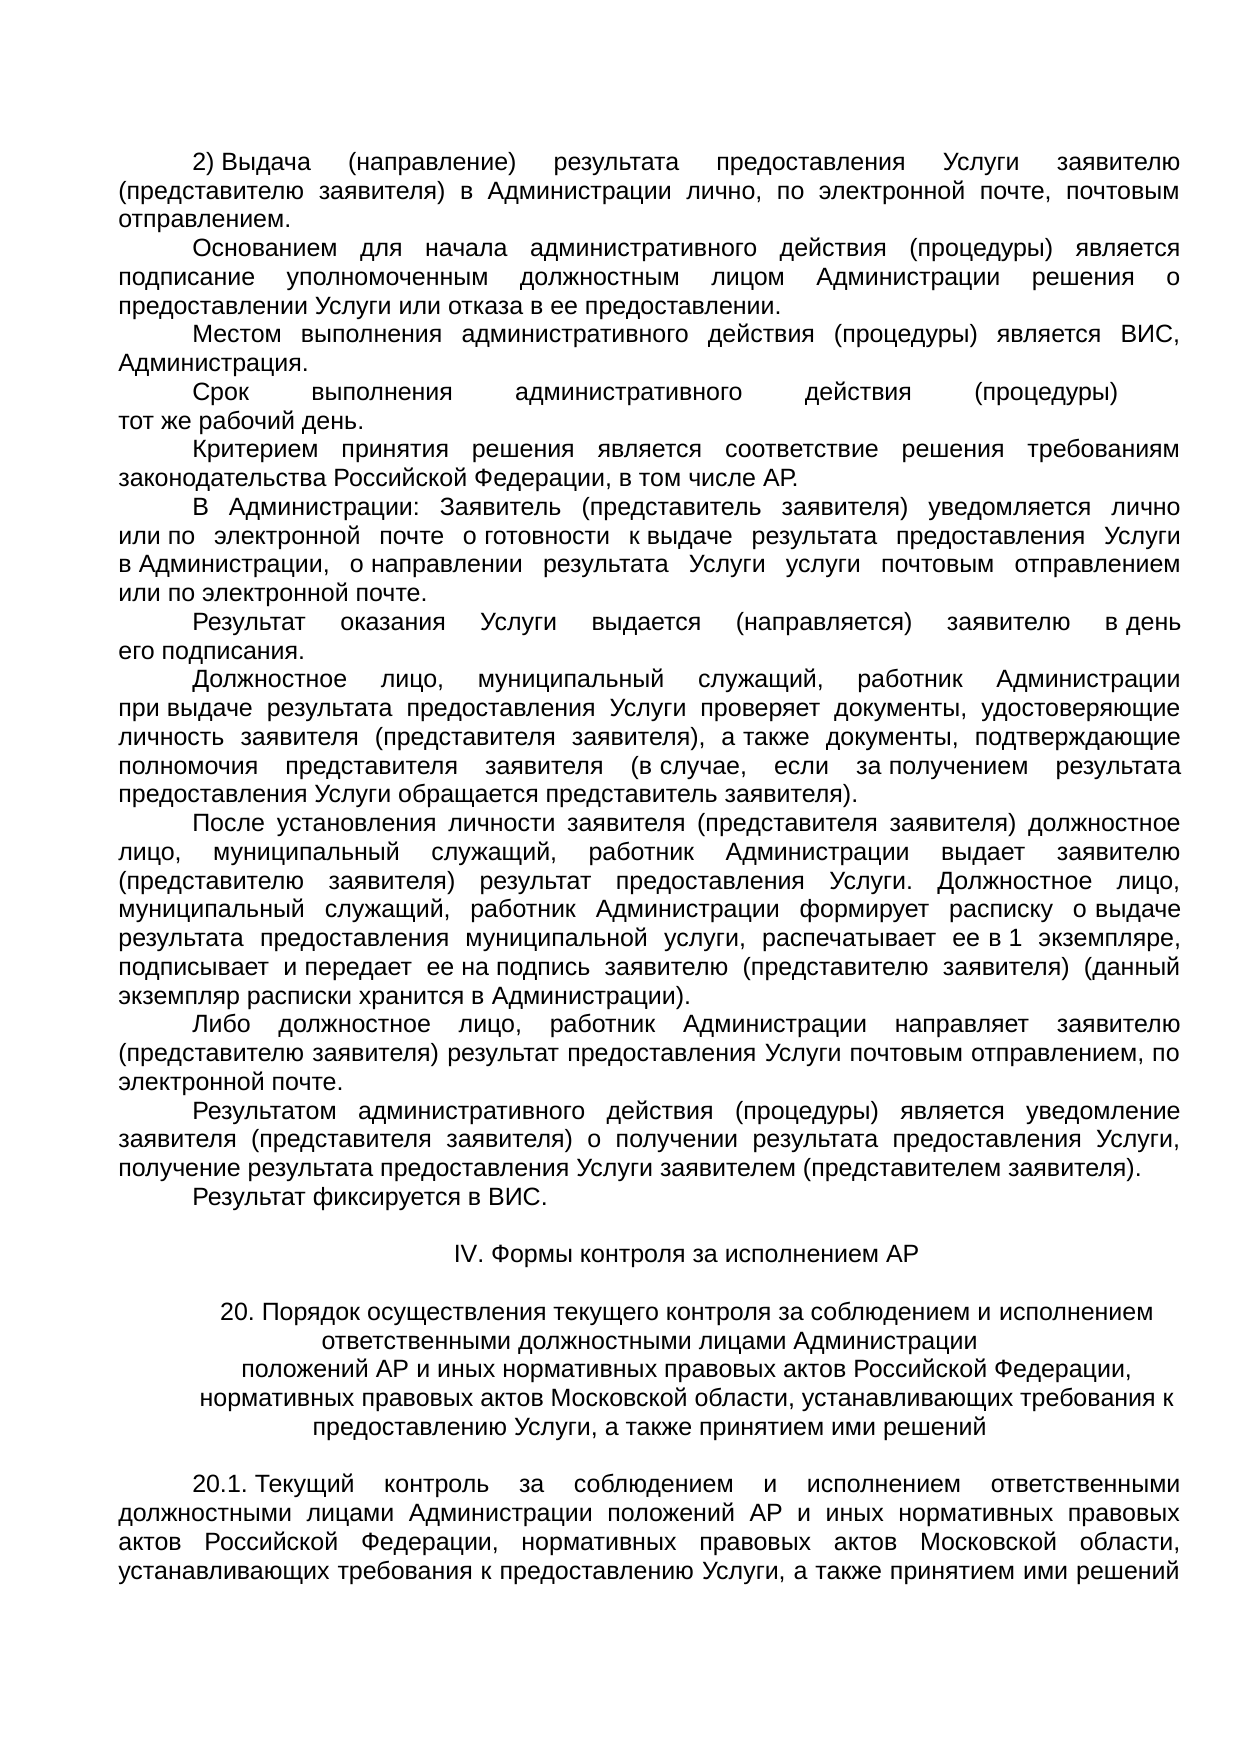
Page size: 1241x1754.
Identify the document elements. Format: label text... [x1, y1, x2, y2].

text Либо должностное лицо, работник Администрации направляет заявителю (представителю заявителя) результат предоставления Услуги почтовым отправлением, по электронной почте. [118, 1009, 1181, 1096]
subtitle IV. Формы контроля за исполнением АР [118, 1239, 1181, 1268]
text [118, 1469, 1181, 1584]
text Местом выполнения административного действия (процедуры) является ВИС, Администрация. [118, 319, 1181, 377]
text Срок выполнения административного действия (процедуры) тот же рабочий день. [118, 377, 1181, 434]
text В Администрации: Заявитель (представитель заявителя) уведомляется лично или по электронной почте о готовности к выдаче результата предоставления Услуги в Администрации, о направлении результата Услуги услуги почтовым отправлением или по электронной почте. [118, 492, 1181, 607]
text Результат фиксируется в ВИС. [118, 1182, 1181, 1211]
text Результатом административного действия (процедуры) является уведомление заявителя (представителя заявителя) о получении результата предоставления Услуги, получение результата предоставления Услуги заявителем (представителем заявителя). [118, 1096, 1181, 1182]
text После установления личности заявителя (представителя заявителя) должностное лицо, муниципальный служащий, работник Администрации выдает заявителю (представителю заявителя) результат предоставления Услуги. Должностное лицо, муниципальный служащий, работник Администрации формирует расписку о выдаче результата предоставления муниципальной услуги, распечатывает ее в 1 экземпляре, подписывает и передает ее на подпись заявителю (представителю заявителя) (данный экземпляр расписки хранится в Администрации). [118, 808, 1181, 1009]
subtitle 20. Порядок осуществления текущего контроля за соблюдением и исполнением ответственными должностными лицами Администрации [118, 1297, 1181, 1354]
subtitle положений АР и иных нормативных правовых актов Российской Федерации, [118, 1354, 1181, 1383]
text Критерием принятия решения является соответствие решения требованиям законодательства Российской Федерации, в том числе АР. [118, 434, 1181, 492]
text Должностное лицо, муниципальный служащий, работник Администрации при выдаче результата предоставления Услуги проверяет документы, удостоверяющие личность заявителя (представителя заявителя), а также документы, подтверждающие полномочия представителя заявителя (в случае, если за получением результата предоставления Услуги обращается представитель заявителя). [118, 664, 1181, 808]
text Результат оказания Услуги выдается (направляется) заявителю в день его подписания. [118, 607, 1181, 664]
text 2) Выдача (направление) результата предоставления Услуги заявителю (представителю заявителя) в Администрации лично, по электронной почте, почтовым отправлением. [118, 147, 1181, 233]
subtitle нормативных правовых актов Московской области, устанавливающих требования к предоставлению Услуги, а также принятием ими решений [118, 1383, 1181, 1441]
text Основанием для начала административного действия (процедуры) является подписание уполномоченным должностным лицом Администрации решения о предоставлении Услуги или отказа в ее предоставлении. [118, 233, 1181, 319]
